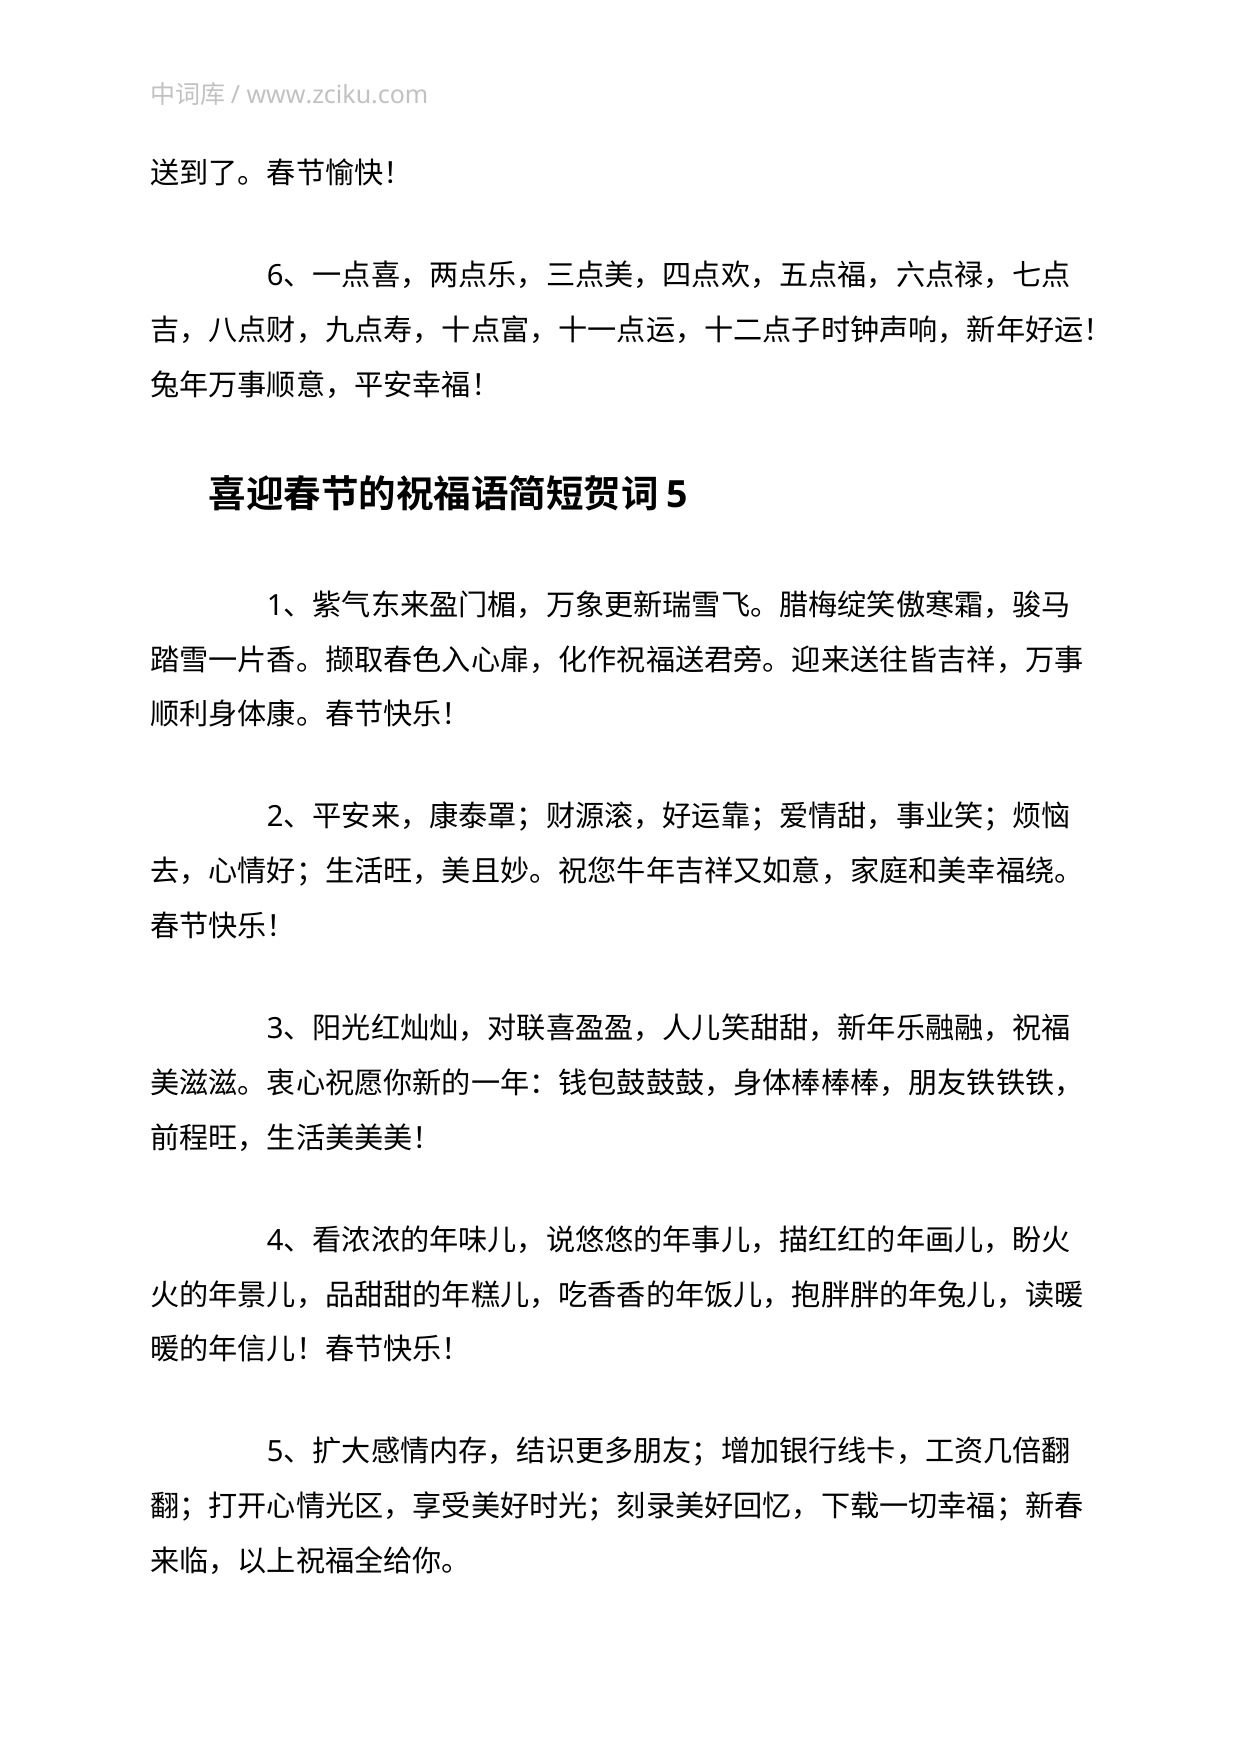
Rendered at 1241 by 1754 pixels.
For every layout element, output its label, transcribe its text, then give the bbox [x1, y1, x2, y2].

text 1、紫气东来盈门楣，万象更新瑞雪飞。腊梅绽笑傲寒霜，骏马踏雪一片香。撷取春色入心扉，化作祝福送君旁。迎来送往皆吉祥，万事顺利身体康。春节快乐！ [150, 581, 1090, 733]
text 3、阳光红灿灿，对联喜盈盈，人儿笑甜甜，新年乐融融，祝福美滋滋。衷心祝愿你新的一年：钱包鼓鼓鼓，身体棒棒棒，朋友铁铁铁，前程旺，生活美美美！ [150, 1004, 1090, 1157]
text 4、看浓浓的年味儿，说悠悠的年事儿，描红红的年画儿，盼火火的年景儿，品甜甜的年糕儿，吃香香的年饭儿，抱胖胖的年兔儿，读暖暖的年信儿！春节快乐！ [150, 1216, 1090, 1368]
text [150, 150, 1090, 192]
text 2、平安来，康泰罩；财源滚，好运靠；爱情甜，事业笑；烦恼去，心情好；生活旺，美且妙。祝您牛年吉祥又如意，家庭和美幸福绕。春节快乐！ [150, 793, 1090, 945]
text 6、一点喜，两点乐，三点美，四点欢，五点福，六点禄，七点吉，八点财，九点寿，十点富，十一点运，十二点子时钟声响，新年好运！兔年万事顺意，平安幸福！ [150, 252, 1090, 404]
text 喜迎春节的祝福语简短贺词5 [150, 463, 1090, 518]
text 5、扩大感情内存，结识更多朋友；增加银行线卡，工资几倍翻翻；打开心情光区，享受美好时光；刻录美好回忆，下载一切幸福；新春来临，以上祝福全给你。 [150, 1428, 1090, 1580]
